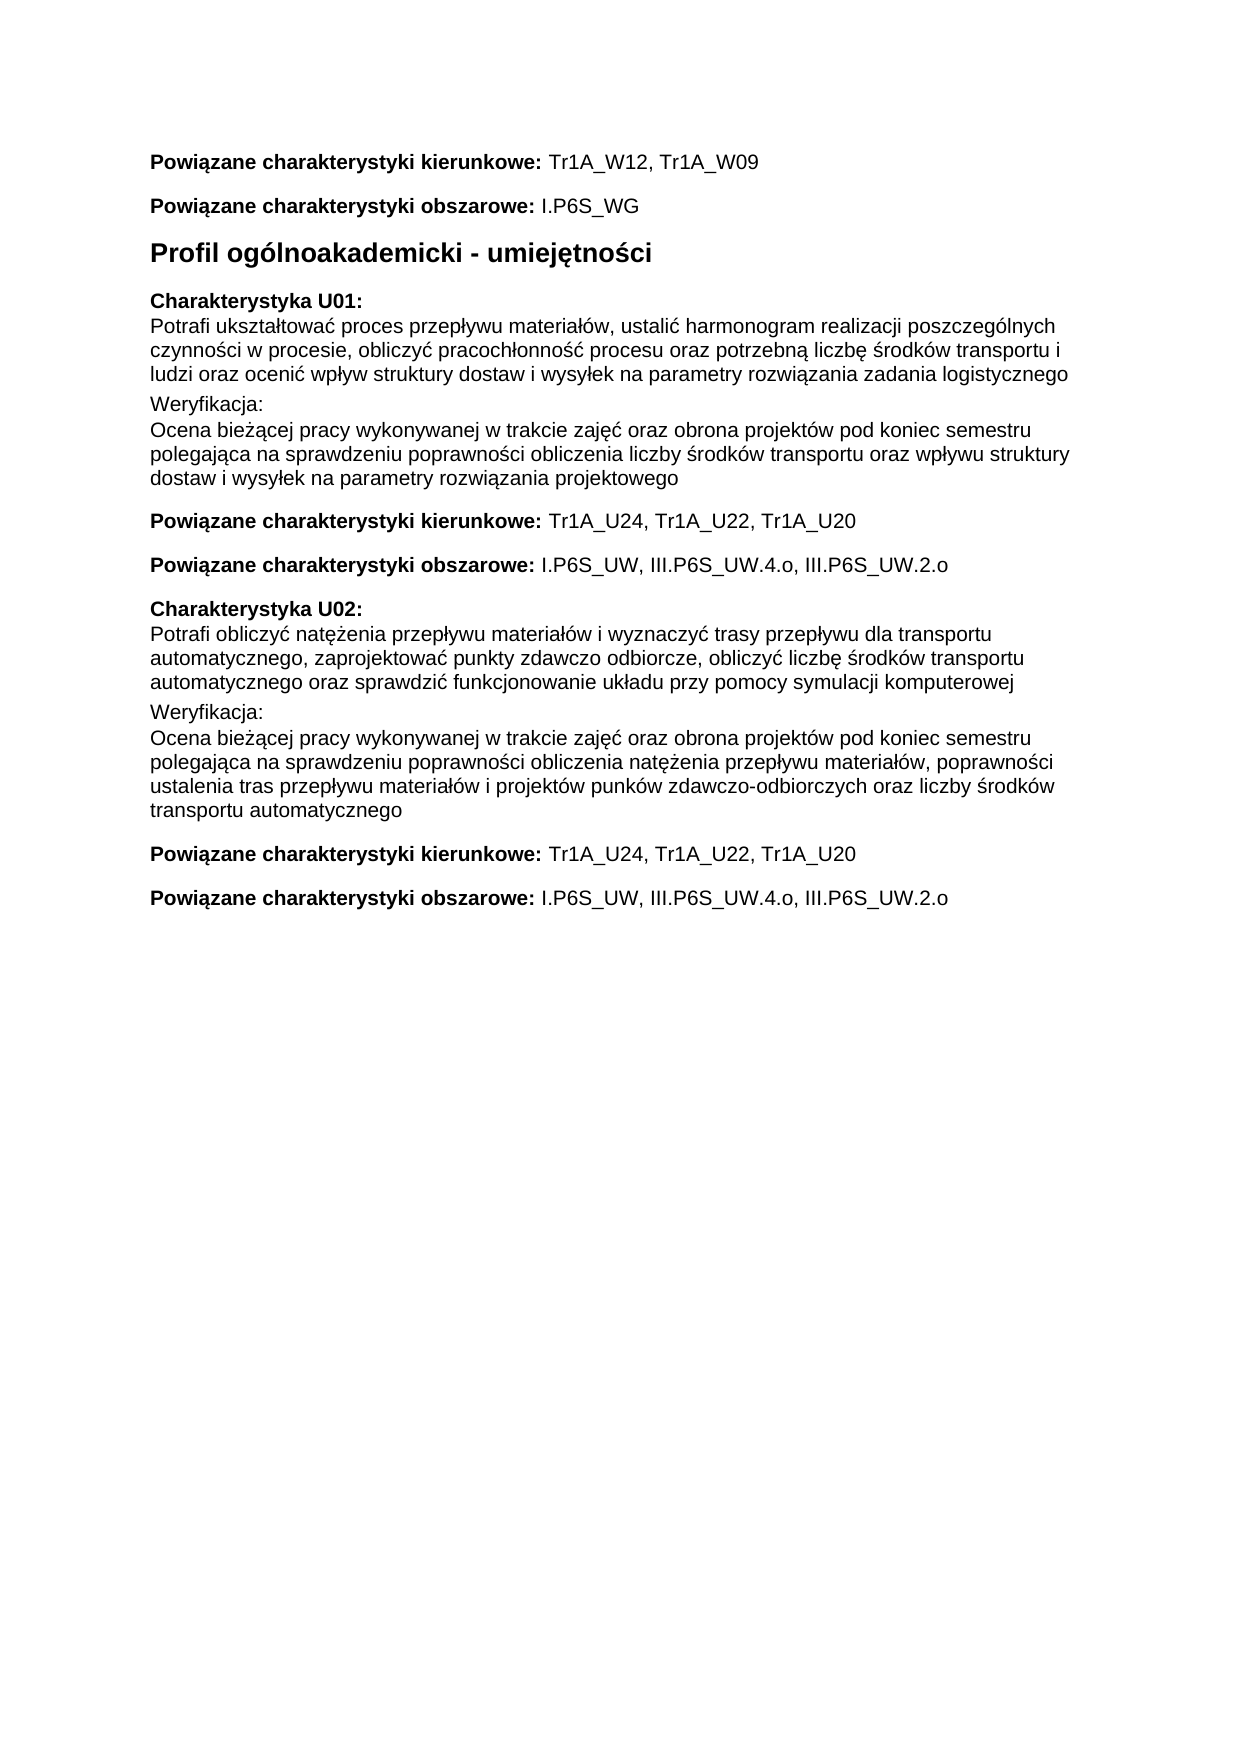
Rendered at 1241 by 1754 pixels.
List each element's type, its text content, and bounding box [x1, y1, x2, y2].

text Weryfikacja: [150, 392, 1090, 416]
text Potrafi obliczyć natężenia przepływu materiałów i wyznaczyć trasy przepływu dla transportu automatycznego, zaprojektować punkty zdawczo odbiorcze, obliczyć liczbę środków transportu automatycznego oraz sprawdzić funkcjonowanie układu przy pomocy symulacji komputerowej [150, 622, 1090, 694]
text Powiązane charakterystyki obszarowe: I.P6S_UW, III.P6S_UW.4.o, III.P6S_UW.2.o [150, 885, 1090, 909]
text Weryfikacja: [150, 700, 1090, 724]
text Charakterystyka U02: [150, 597, 1090, 621]
text Ocena bieżącej pracy wykonywanej w trakcie zajęć oraz obrona projektów pod koniec semestru polegająca na sprawdzeniu poprawności obliczenia natężenia przepływu materiałów, poprawności ustalenia tras przepływu materiałów i projektów punków zdawczo-odbiorczych oraz liczby środków transportu automatycznego [150, 726, 1090, 822]
text Powiązane charakterystyki kierunkowe: Tr1A_W12, Tr1A_W09 [150, 150, 1090, 174]
text Powiązane charakterystyki kierunkowe: Tr1A_U24, Tr1A_U22, Tr1A_U20 [150, 842, 1090, 866]
text Charakterystyka U01: [150, 288, 1090, 312]
text Potrafi ukształtować proces przepływu materiałów, ustalić harmonogram realizacji poszczególnych czynności w procesie, obliczyć pracochłonność procesu oraz potrzebną liczbę środków transportu i ludzi oraz ocenić wpływ struktury dostaw i wysyłek na parametry rozwiązania zadania logistycznego [150, 313, 1090, 385]
text Powiązane charakterystyki kierunkowe: Tr1A_U24, Tr1A_U22, Tr1A_U20 [150, 509, 1090, 533]
text Powiązane charakterystyki obszarowe: I.P6S_UW, III.P6S_UW.4.o, III.P6S_UW.2.o [150, 553, 1090, 577]
text Ocena bieżącej pracy wykonywanej w trakcie zajęć oraz obrona projektów pod koniec semestru polegająca na sprawdzeniu poprawności obliczenia liczby środków transportu oraz wpływu struktury dostaw i wysyłek na parametry rozwiązania projektowego [150, 418, 1090, 489]
subtitle Profil ogólnoakademicki - umiejętności [150, 237, 1090, 269]
text Powiązane charakterystyki obszarowe: I.P6S_WG [150, 194, 1090, 218]
